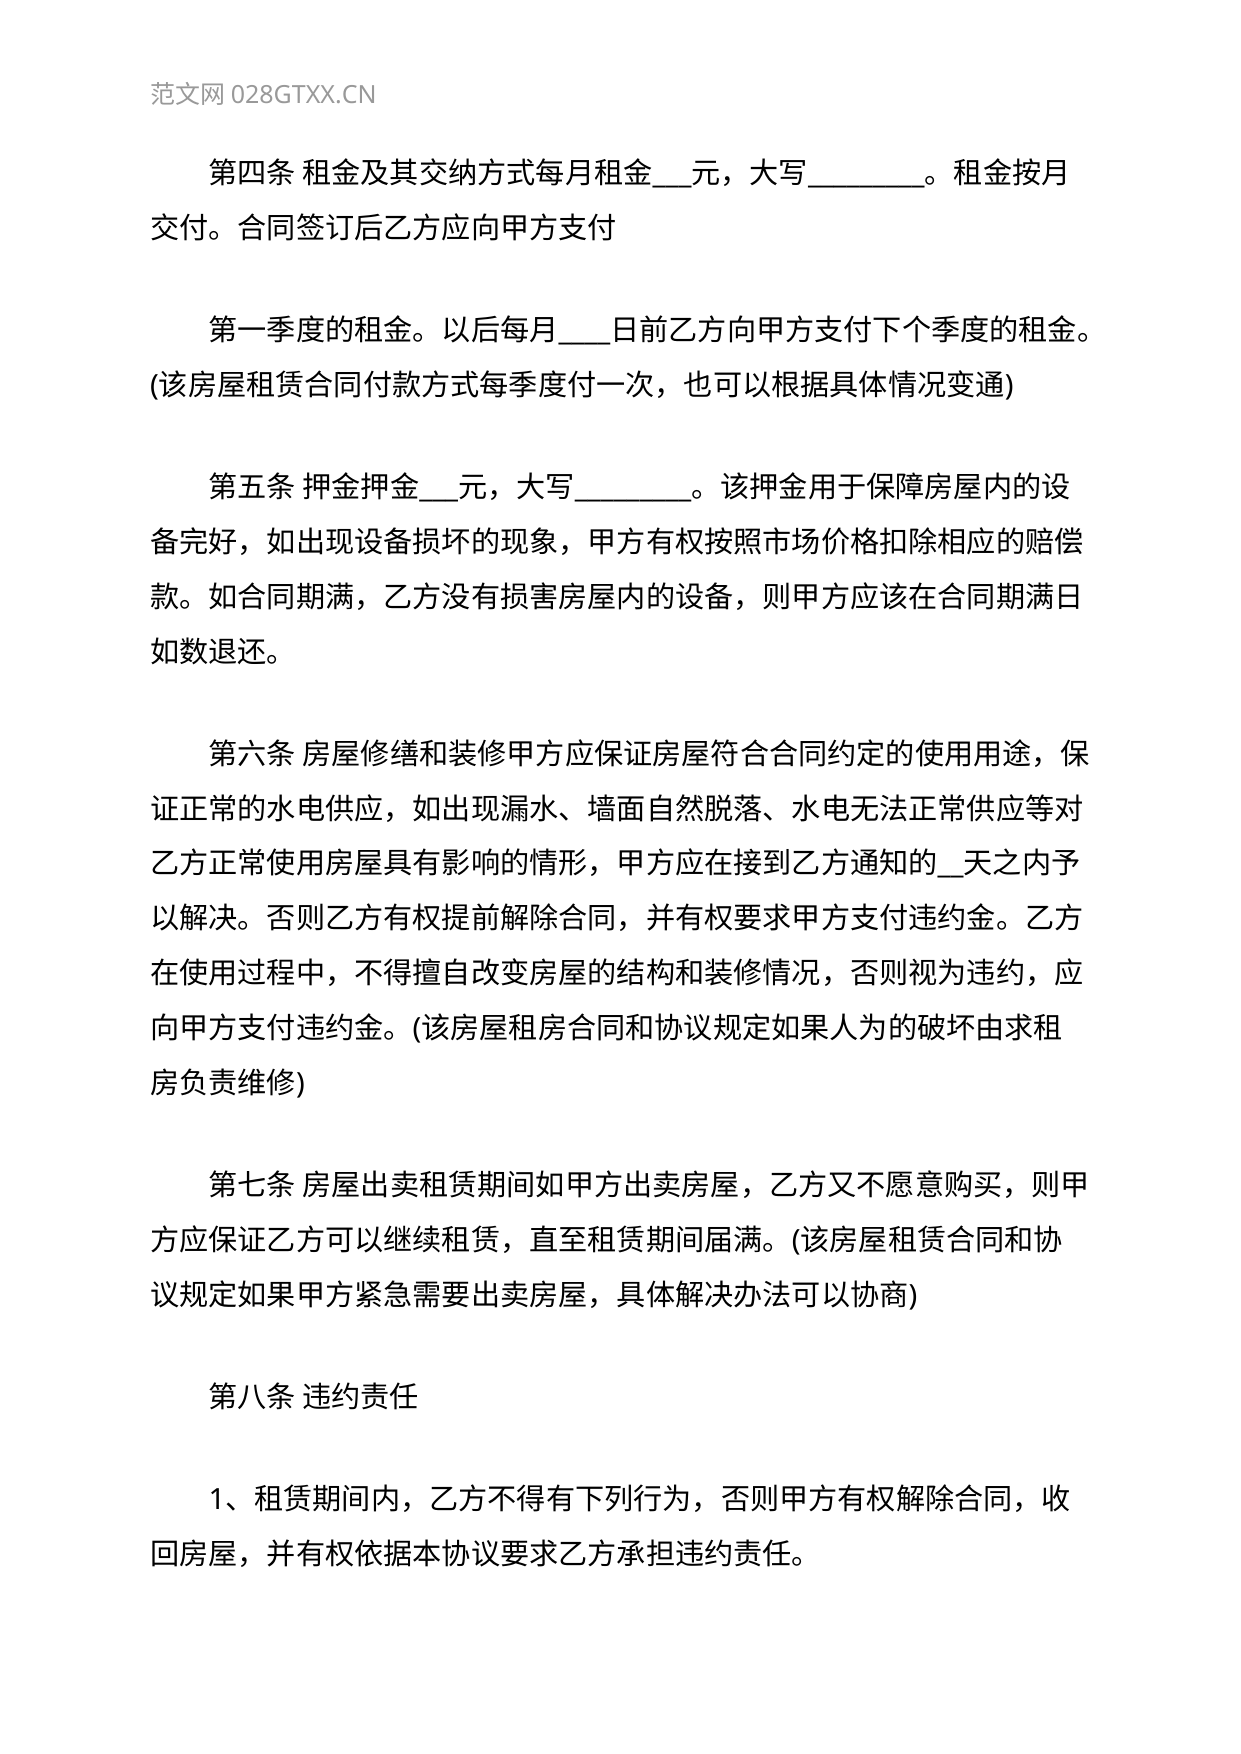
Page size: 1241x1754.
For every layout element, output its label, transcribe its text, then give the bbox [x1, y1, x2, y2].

text 第四条 租金及其交纳方式每月租金___元，大写_________。租金按月交付。合同签订后乙方应向甲方支付 [150, 150, 1090, 247]
text 第八条 违约责任 [150, 1374, 1090, 1416]
text 第一季度的租金。以后每月____日前乙方向甲方支付下个季度的租金。(该房屋租赁合同付款方式每季度付一次，也可以根据具体情况变通) [150, 307, 1090, 404]
text 第六条 房屋修缮和装修甲方应保证房屋符合合同约定的使用用途，保证正常的水电供应，如出现漏水、墙面自然脱落、水电无法正常供应等对乙方正常使用房屋具有影响的情形，甲方应在接到乙方通知的__天之内予以解决。否则乙方有权提前解除合同，并有权要求甲方支付违约金。乙方在使用过程中，不得擅自改变房屋的结构和装修情况，否则视为违约，应向甲方支付违约金。(该房屋租房合同和协议规定如果人为的破坏由求租房负责维修) [150, 730, 1090, 1102]
text 第五条 押金押金___元，大写_________。该押金用于保障房屋内的设备完好，如出现设备损坏的现象，甲方有权按照市场价格扣除相应的赔偿款。如合同期满，乙方没有损害房屋内的设备，则甲方应该在合同期满日如数退还。 [150, 464, 1090, 671]
text 第七条 房屋出卖租赁期间如甲方出卖房屋，乙方又不愿意购买，则甲方应保证乙方可以继续租赁，直至租赁期间届满。(该房屋租赁合同和协议规定如果甲方紧急需要出卖房屋，具体解决办法可以协商) [150, 1162, 1090, 1314]
text 1、租赁期间内，乙方不得有下列行为，否则甲方有权解除合同，收回房屋，并有权依据本协议要求乙方承担违约责任。 [150, 1476, 1090, 1573]
